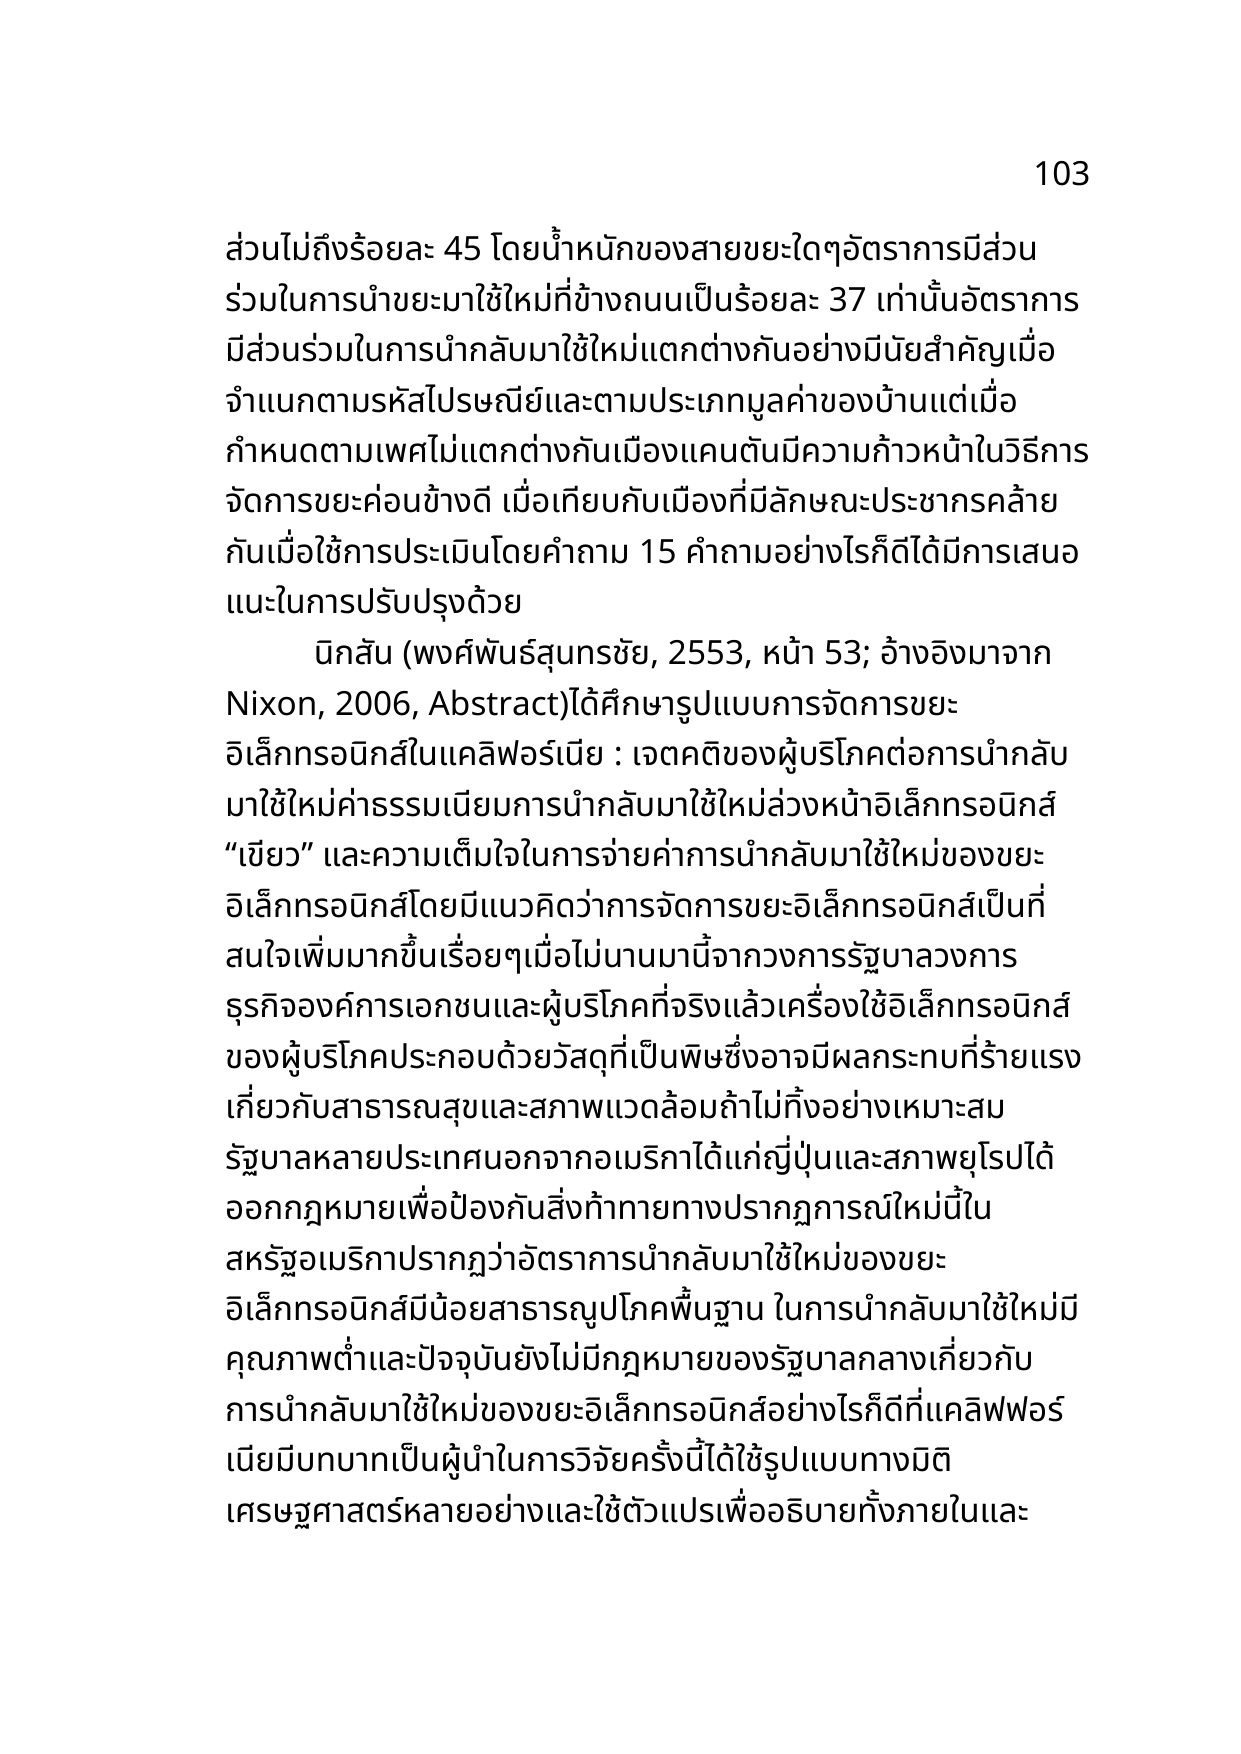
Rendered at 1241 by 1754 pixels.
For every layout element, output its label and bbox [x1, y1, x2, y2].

text [225, 629, 1090, 1537]
text [225, 225, 1090, 629]
